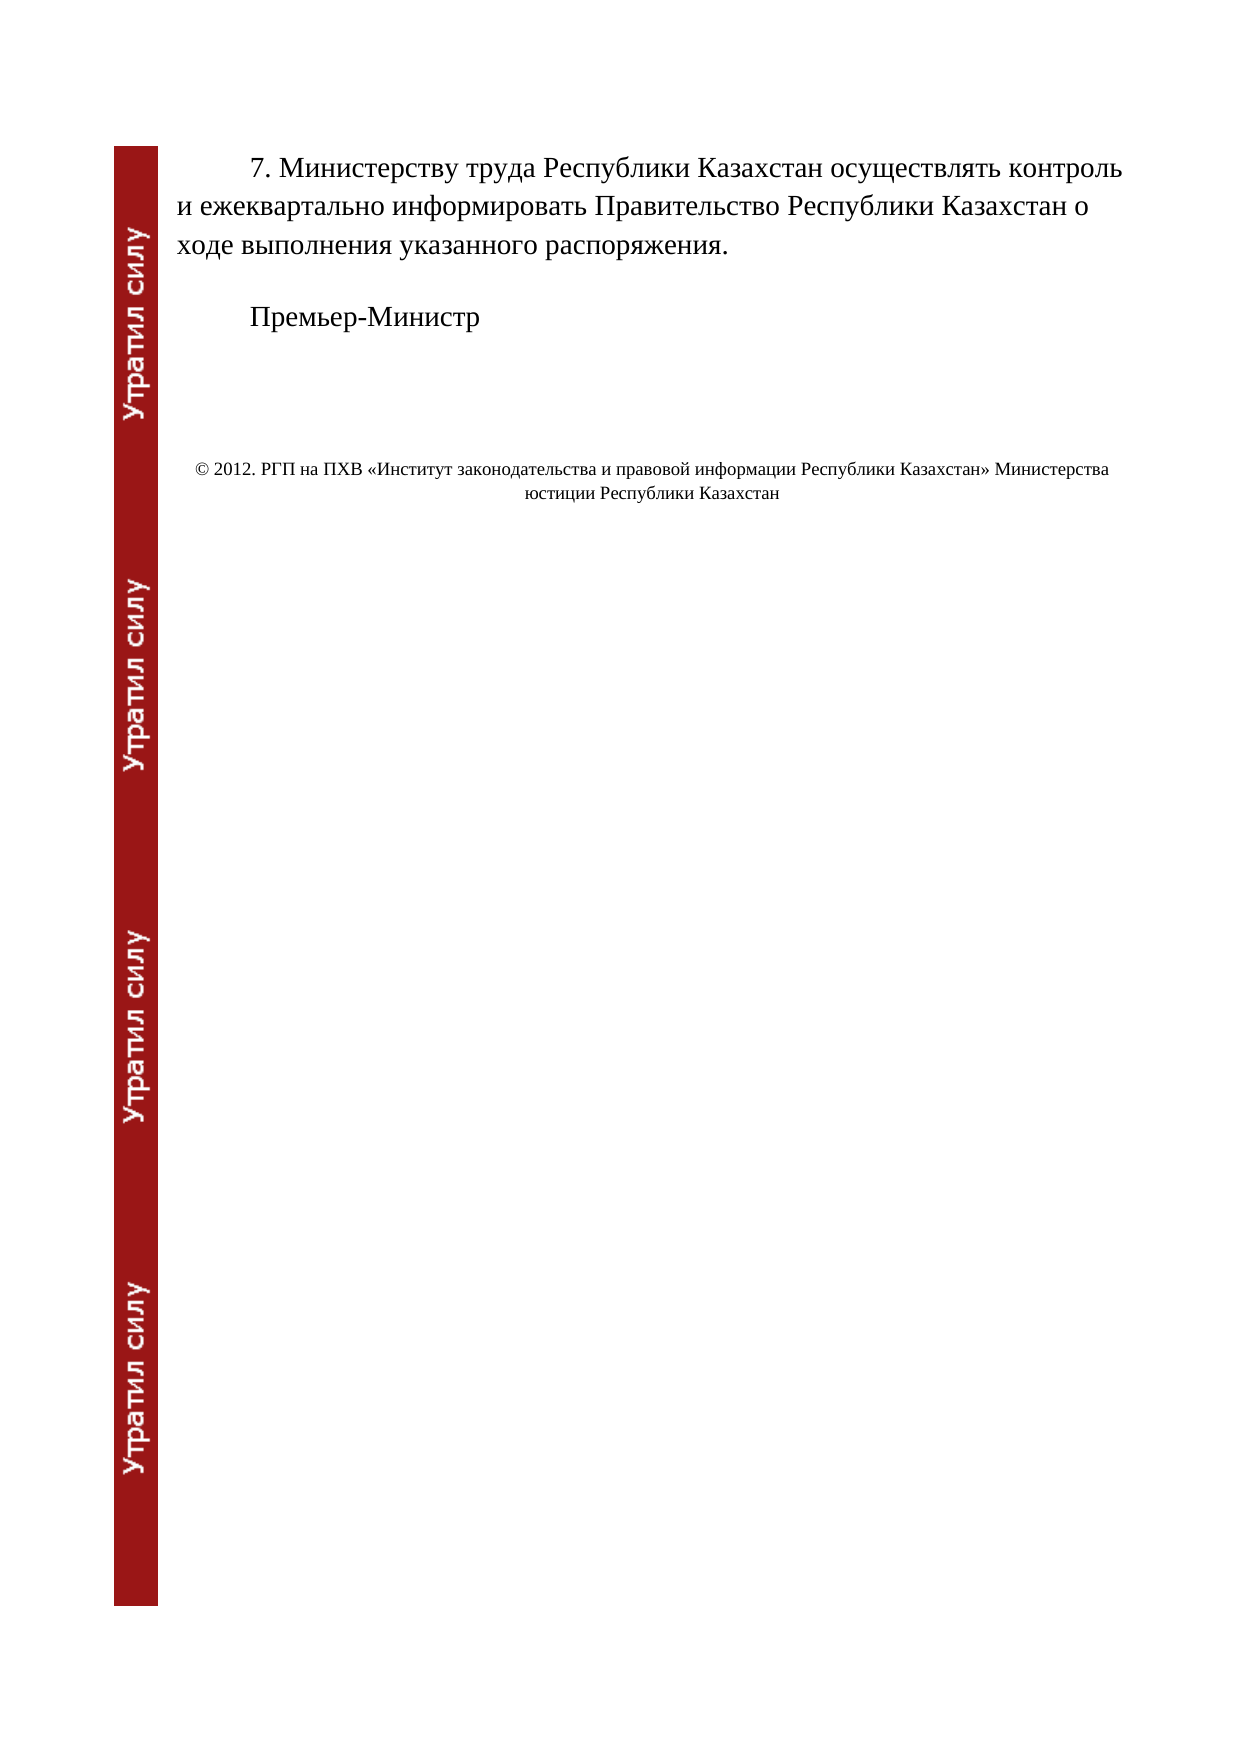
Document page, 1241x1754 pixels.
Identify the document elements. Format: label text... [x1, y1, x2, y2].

text © 2012. РГП на ПХВ «Институт законодательства и правовой информации Республики Казахстан» Министерства юстиции Республики Казахстан [112, 457, 1128, 504]
picture [114, 504, 158, 1606]
picture [114, 363, 158, 457]
picture [114, 146, 158, 150]
